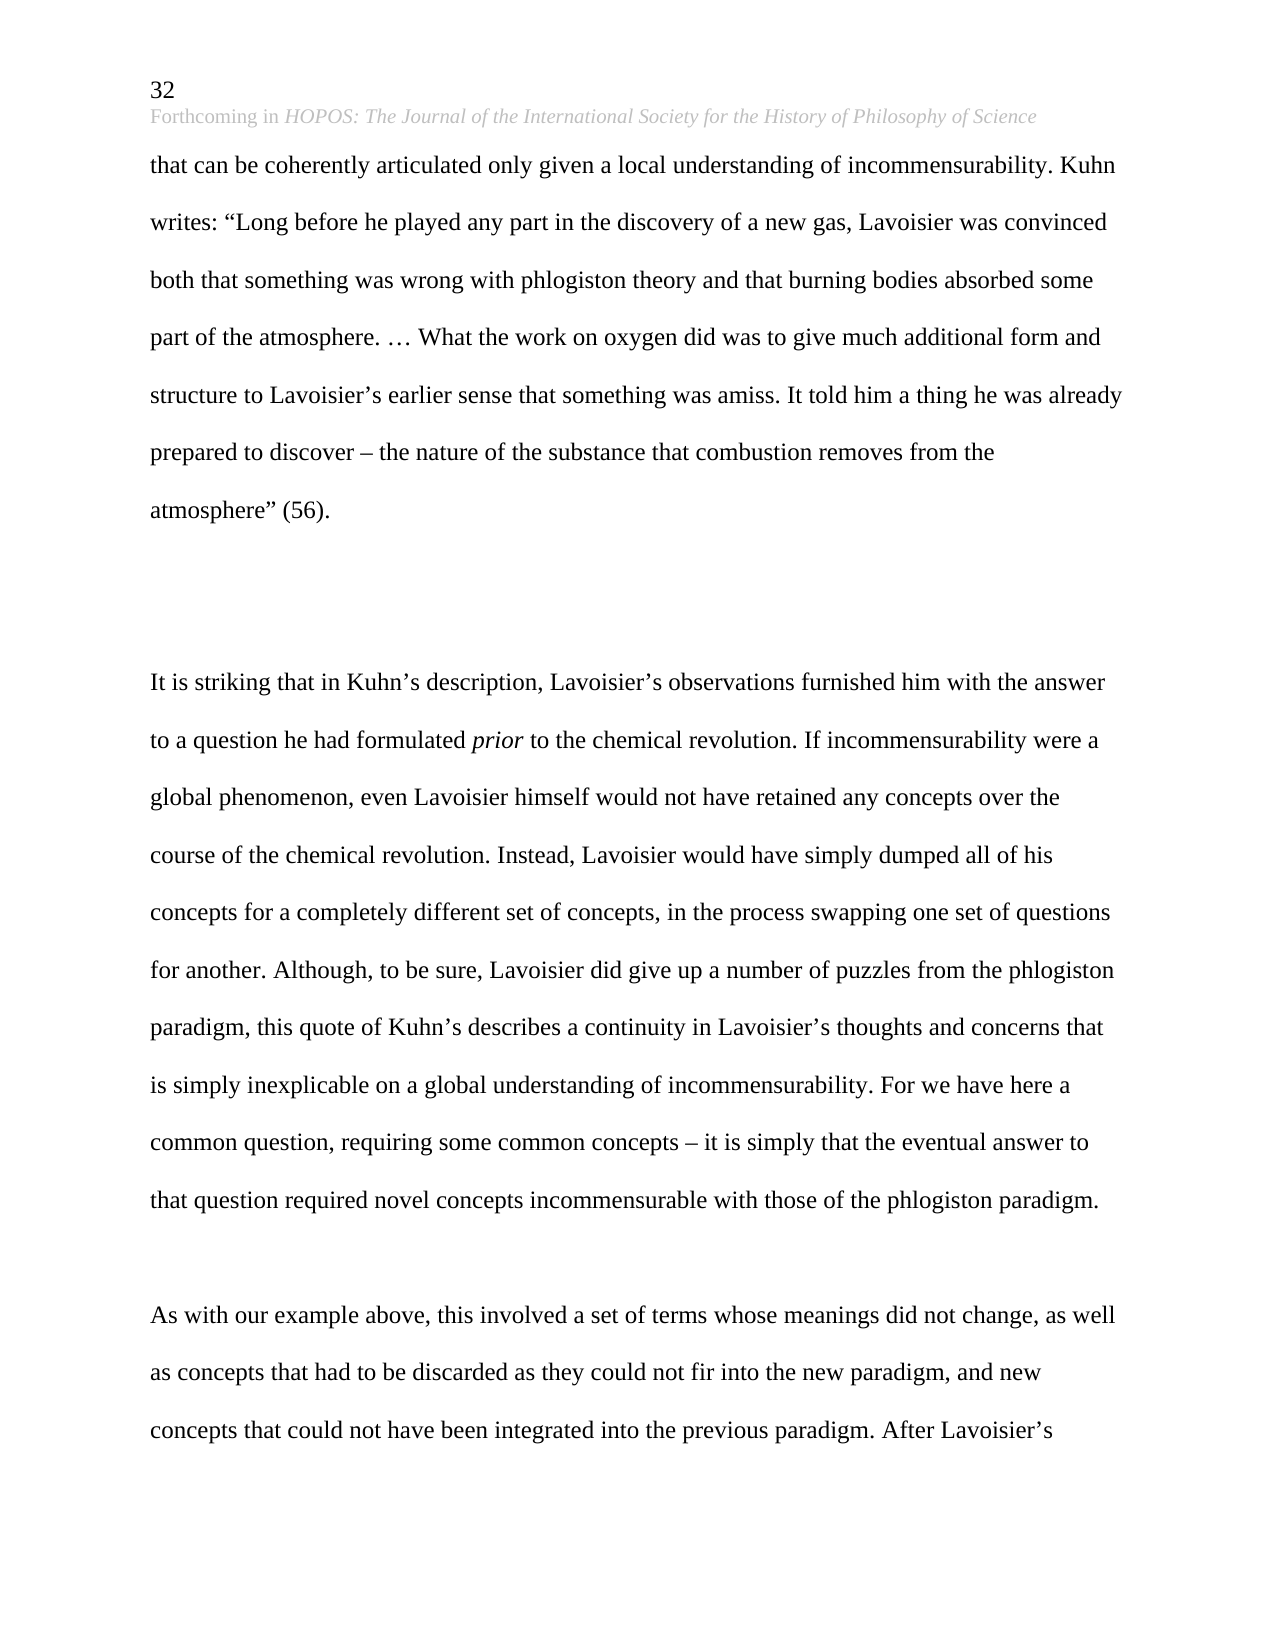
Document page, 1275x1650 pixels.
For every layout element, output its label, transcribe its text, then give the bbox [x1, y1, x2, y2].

text It is striking that in Kuhn’s description, Lavoisier’s observations furnished him with the answer to a question he had formulated prior to the chemical revolution. If incommensurability were a global phenomenon, even Lavoisier himself would not have retained any concepts over the course of the chemical revolution. Instead, Lavoisier would have simply dumped all of his concepts for a completely different set of concepts, in the process swapping one set of questions for another. Although, to be sure, Lavoisier did give up a number of puzzles from the phlogiston paradigm, this quote of Kuhn’s describes a continuity in Lavoisier’s thoughts and concerns that is simply inexplicable on a global understanding of incommensurability. For we have here a common question, requiring some common concepts – it is simply that the eventual answer to that question required novel concepts incommensurable with those of the phlogiston paradigm. [150, 667, 1125, 1214]
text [150, 150, 1125, 524]
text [150, 1300, 1125, 1444]
